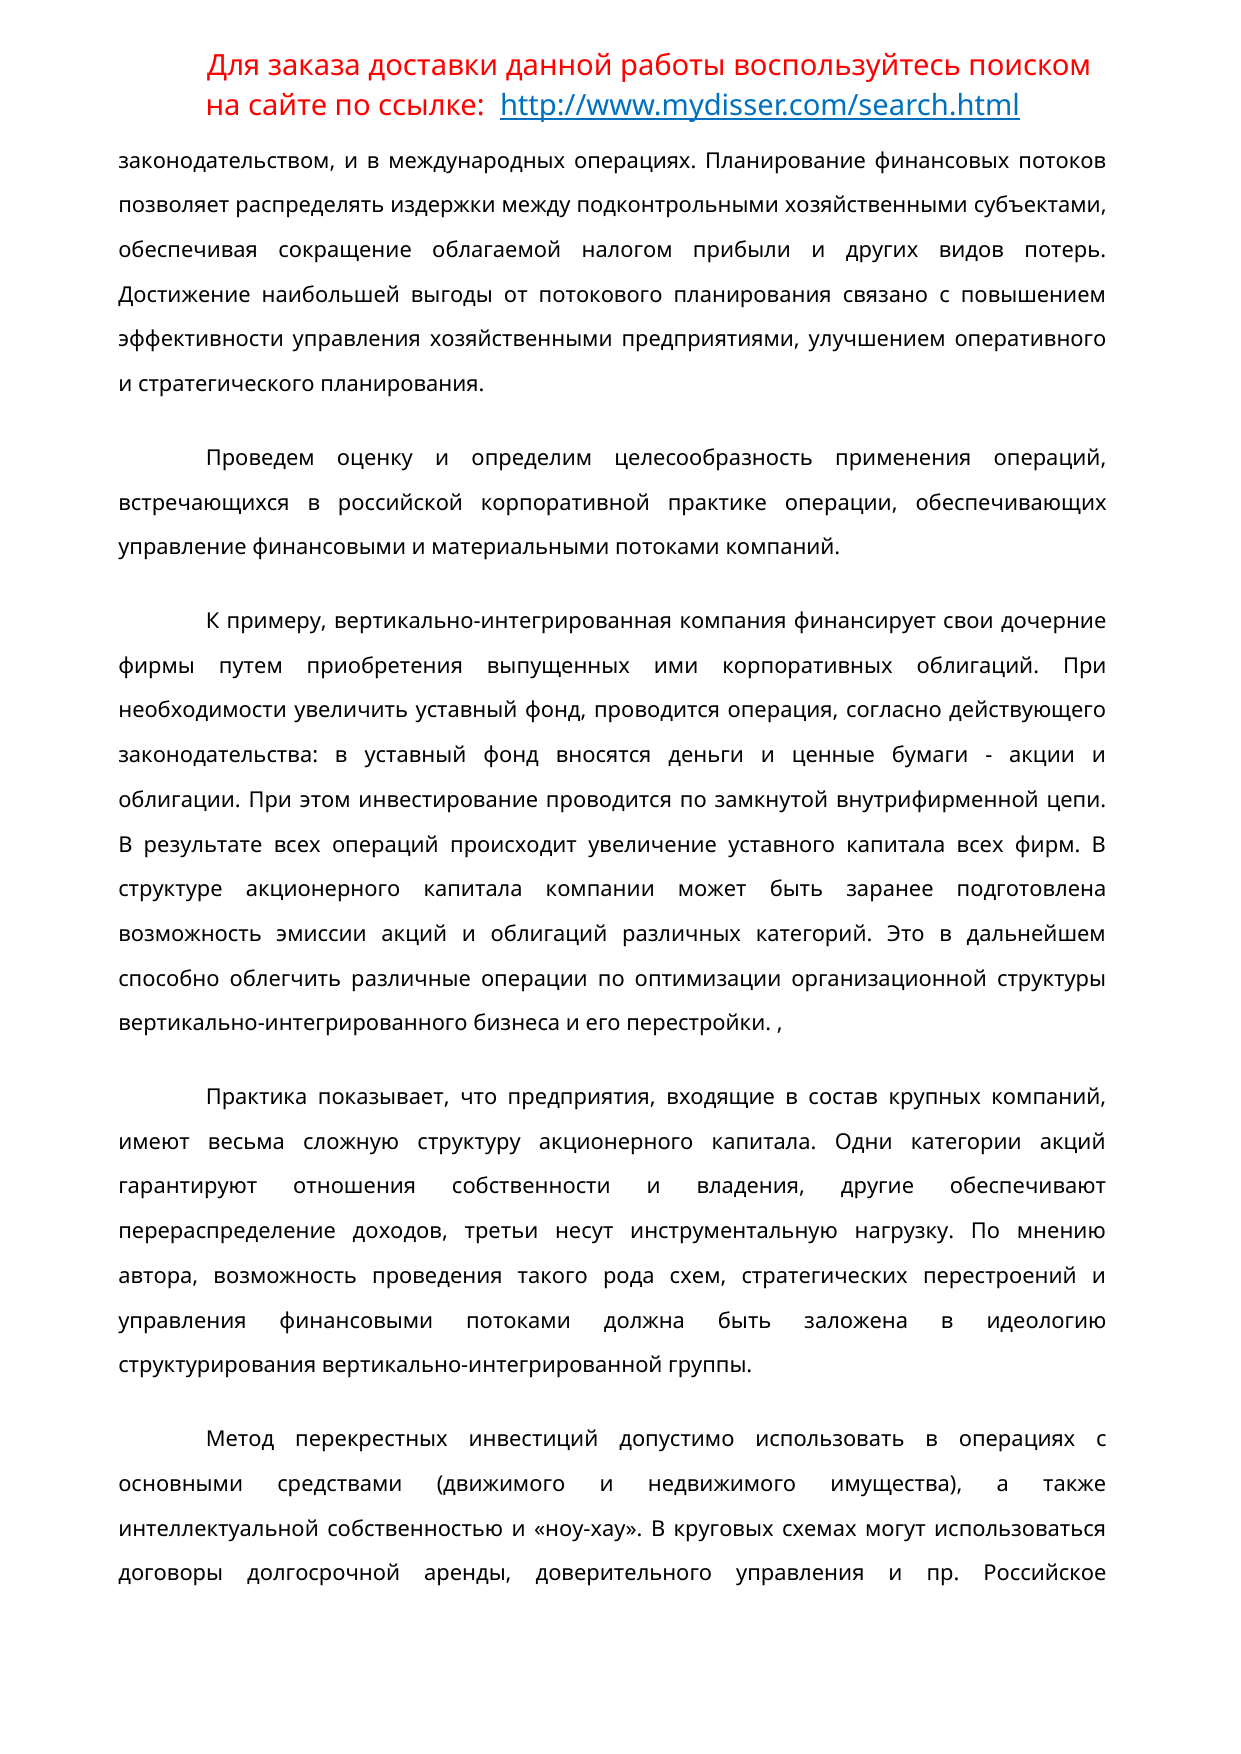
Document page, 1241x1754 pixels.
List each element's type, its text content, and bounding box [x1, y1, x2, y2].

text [118, 1423, 1107, 1587]
text Проведем оценку и определим целесообразность применения операций, встречающихся в российской корпоративной практике операции, обеспечивающих управление финансовыми и материальными потоками компаний. [118, 442, 1107, 561]
text К примеру, вертикально-интегрированная компания финансирует свои дочерние фирмы путем приобретения выпущенных ими корпоративных облигаций. При необходимости увеличить уставный фонд, проводится операция, согласно действующего законодательства: в уставный фонд вносятся деньги и ценные бумаги - акции и облигации. При этом инвестирование проводится по замкнутой внутрифирменной цепи. В результате всех операций происходит увеличение уставного капитала всех фирм. В структуре акционерного капитала компании может быть заранее подготовлена возможность эмиссии акций и облигаций различных категорий. Это в дальнейшем способно облегчить различные операции по оптимизации организационной структуры вертикально-интегрированного бизнеса и его перестройки. , [118, 605, 1107, 1037]
text Практика показывает, что предприятия, входящие в состав крупных компаний, имеют весьма сложную структуру акционерного капитала. Одни категории акций гарантируют отношения собственности и владения, другие обеспечивают перераспределение доходов, третьи несут инструментальную нагрузку. По мнению автора, возможность проведения такого рода схем, стратегических перестроений и управления финансовыми потоками должна быть заложена в идеологию структурирования вертикально-интегрированной группы. [118, 1081, 1107, 1379]
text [118, 144, 1107, 398]
